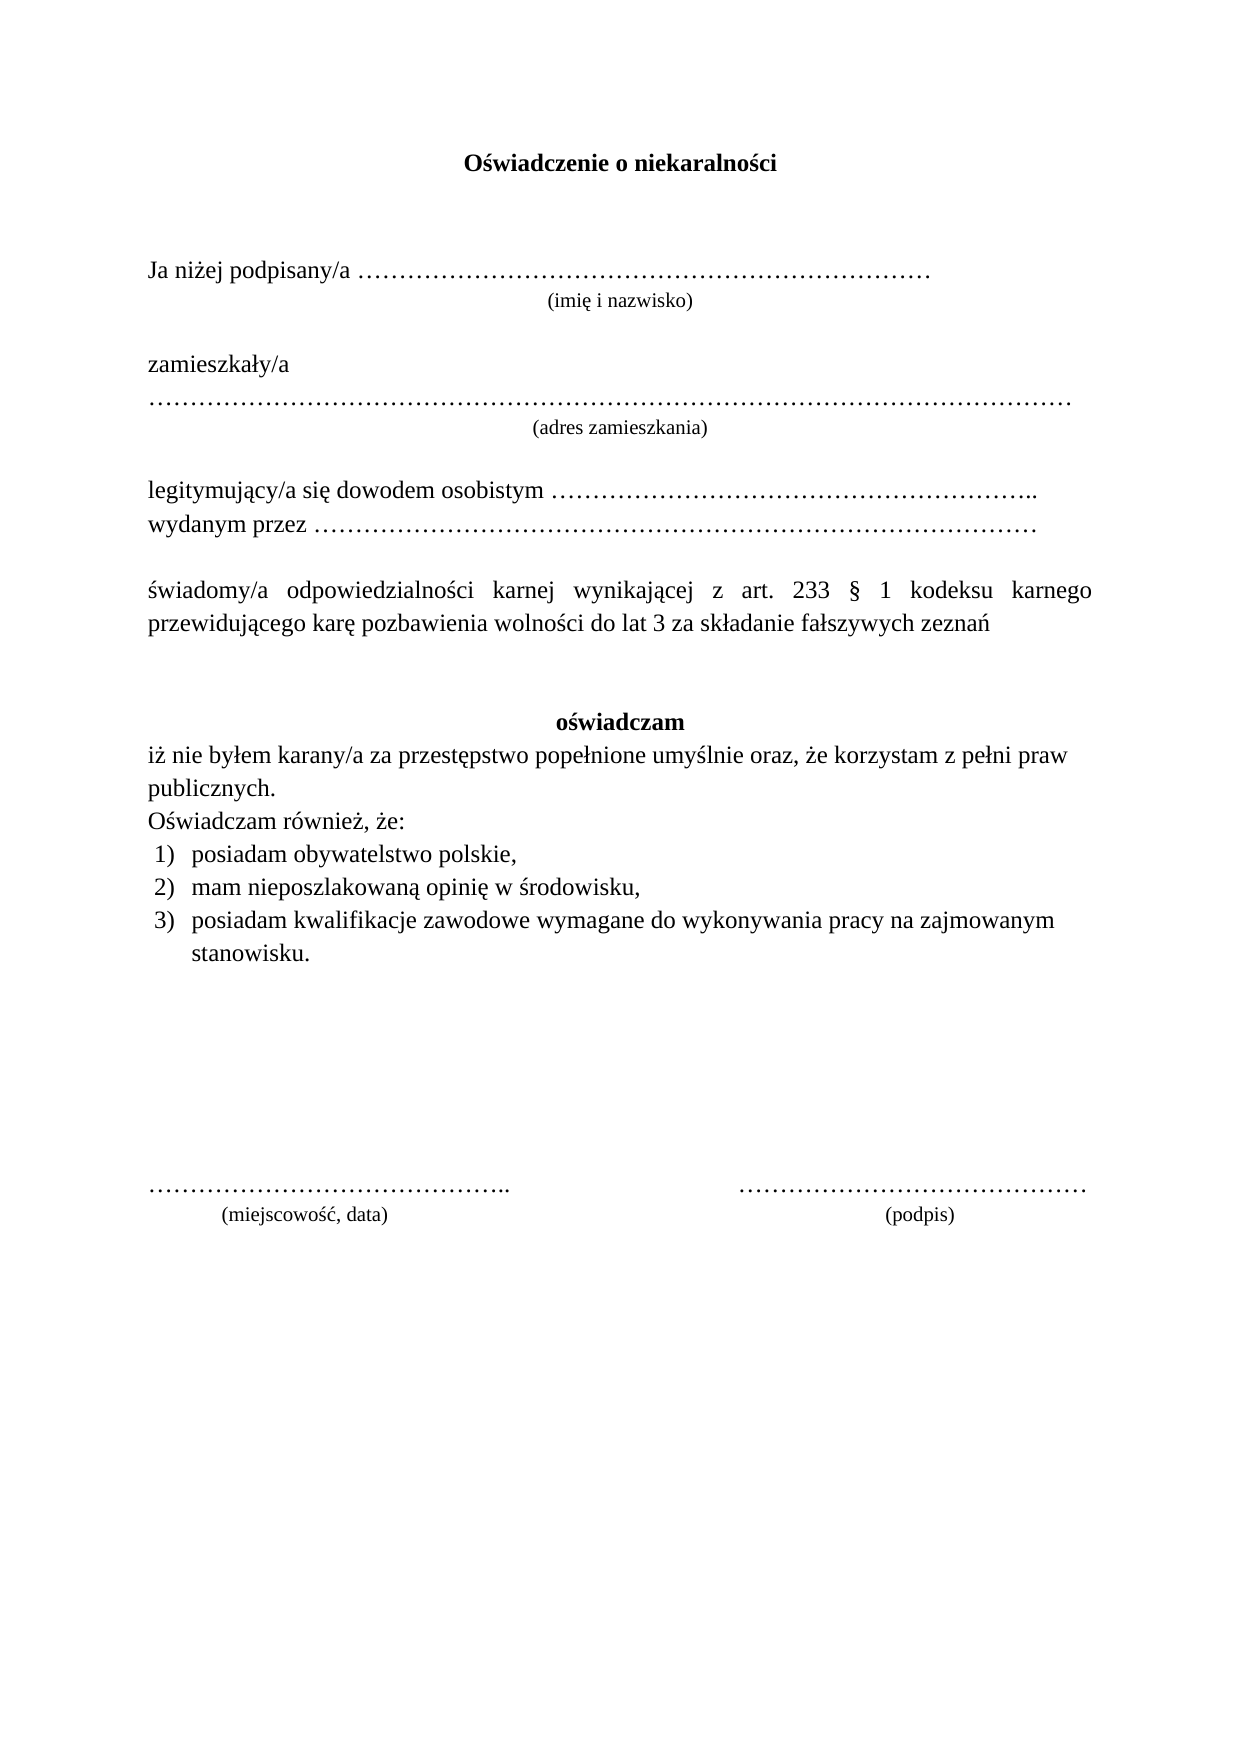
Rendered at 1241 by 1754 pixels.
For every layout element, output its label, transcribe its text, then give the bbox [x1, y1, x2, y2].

text świadomy/a odpowiedzialności karnej wynikającej z art. 233 § 1 kodeksu karnego przewidującego karę pozbawienia wolności do lat 3 za składanie fałszywych zeznań [148, 575, 1093, 636]
list posiadam obywatelstwo polskie, [154, 839, 1093, 868]
text zamieszkały/a ………………………………………………………………………………………………… [148, 349, 1093, 411]
text (imię i nazwisko) [148, 288, 1093, 312]
text (adres zamieszkania) [148, 415, 1093, 439]
list …………………………………….. …………………………………… [148, 1169, 1093, 1198]
text Oświadczenie o niekaralności [148, 148, 1093, 176]
text iż nie byłem karany/a za przestępstwo popełnione umyślnie oraz, że korzystam z pełni praw publicznych. [148, 740, 1093, 802]
text Ja niżej podpisany/a …………………………………………………………… [148, 255, 1093, 284]
text legitymujący/a się dowodem osobistym ………………………………………………….. wydanym przez …………………………………………………………………………… [148, 476, 1093, 537]
list mam nieposzlakowaną opinię w środowisku, [154, 872, 1093, 901]
text (miejscowość, data) (podpis) [148, 1202, 1093, 1226]
text Oświadczam również, że: [148, 806, 1093, 834]
list posiadam kwalifikacje zawodowe wymagane do wykonywania pracy na zajmowanym stanowisku. [154, 905, 1093, 967]
text oświadczam [148, 707, 1093, 736]
